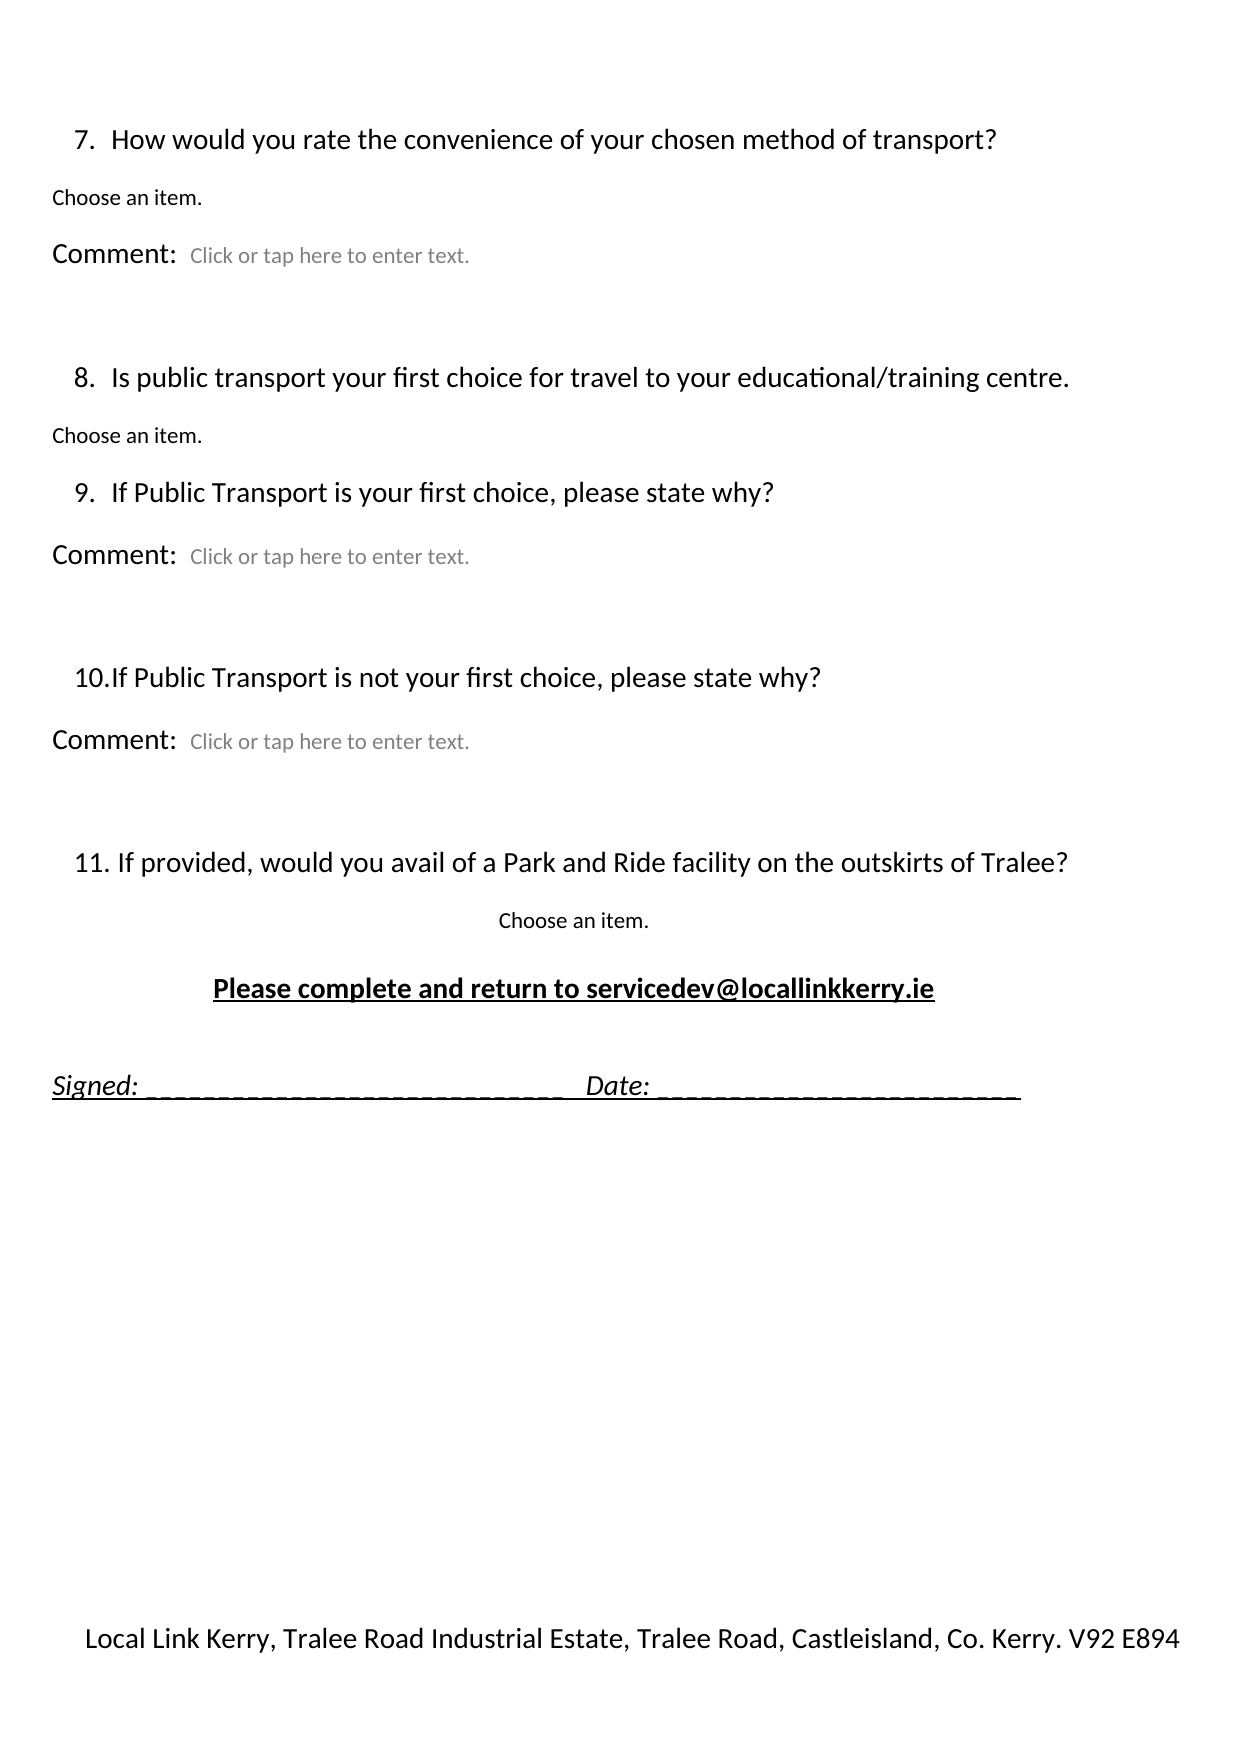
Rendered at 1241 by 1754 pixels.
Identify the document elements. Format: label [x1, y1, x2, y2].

table_cell [41, 59, 1181, 1228]
